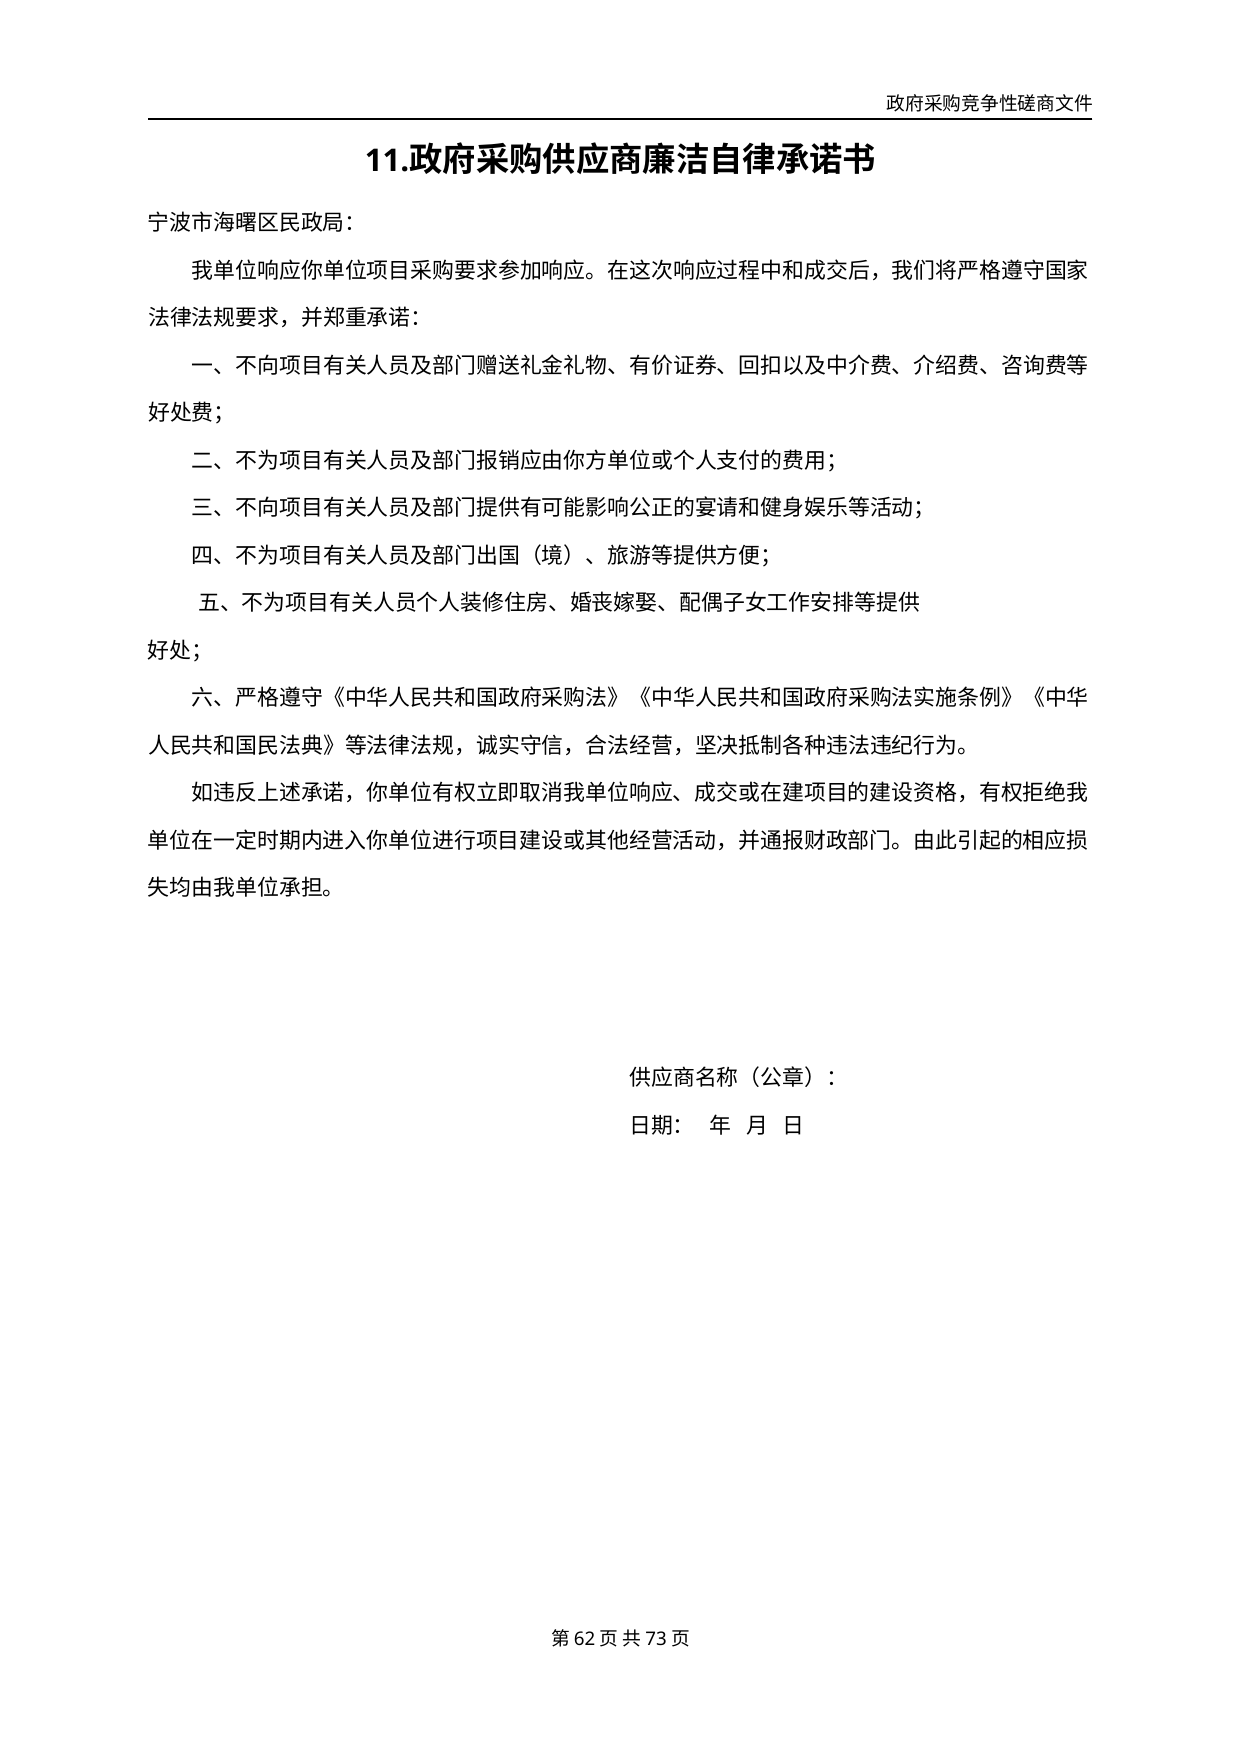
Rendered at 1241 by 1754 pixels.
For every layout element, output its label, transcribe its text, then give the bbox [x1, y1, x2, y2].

text 二、不为项目有关人员及部门报销应由你方单位或个人支付的费用； [148, 443, 1092, 474]
text 四、不为项目有关人员及部门出国（境）、旅游等提供方便； [148, 538, 1092, 569]
text 供应商名称（公章）： [148, 1060, 976, 1092]
text 11.政府采购供应商廉洁自律承诺书 [148, 133, 1092, 181]
text 如违反上述承诺，你单位有权立即取消我单位响应、成交或在建项目的建设资格，有权拒绝我单位在一定时期内进入你单位进行项目建设或其他经营活动，并通报财政部门。由此引起的相应损失均由我单位承担。 [148, 775, 1092, 902]
text 宁波市海曙区民政局： [148, 205, 1092, 237]
text 日期： 年 月 日 [629, 1108, 1092, 1139]
text 一、不向项目有关人员及部门赠送礼金礼物、有价证券、回扣以及中介费、介绍费、咨询费等好处费； [148, 348, 1092, 427]
text 我单位响应你单位项目采购要求参加响应。在这次响应过程中和成交后，我们将严格遵守国家法律法规要求，并郑重承诺： [148, 253, 1092, 332]
text 六、严格遵守《中华人民共和国政府采购法》《中华人民共和国政府采购法实施条例》《中华人民共和国民法典》等法律法规，诚实守信，合法经营，坚决抵制各种违法违纪行为。 [148, 680, 1092, 759]
text 好处； [148, 633, 1092, 664]
text 三、不向项目有关人员及部门提供有可能影响公正的宴请和健身娱乐等活动； [148, 490, 1092, 522]
text 五、不为项目有关人员个人装修住房、婚丧嫁娶、配偶子女工作安排等提供 [198, 585, 1092, 617]
